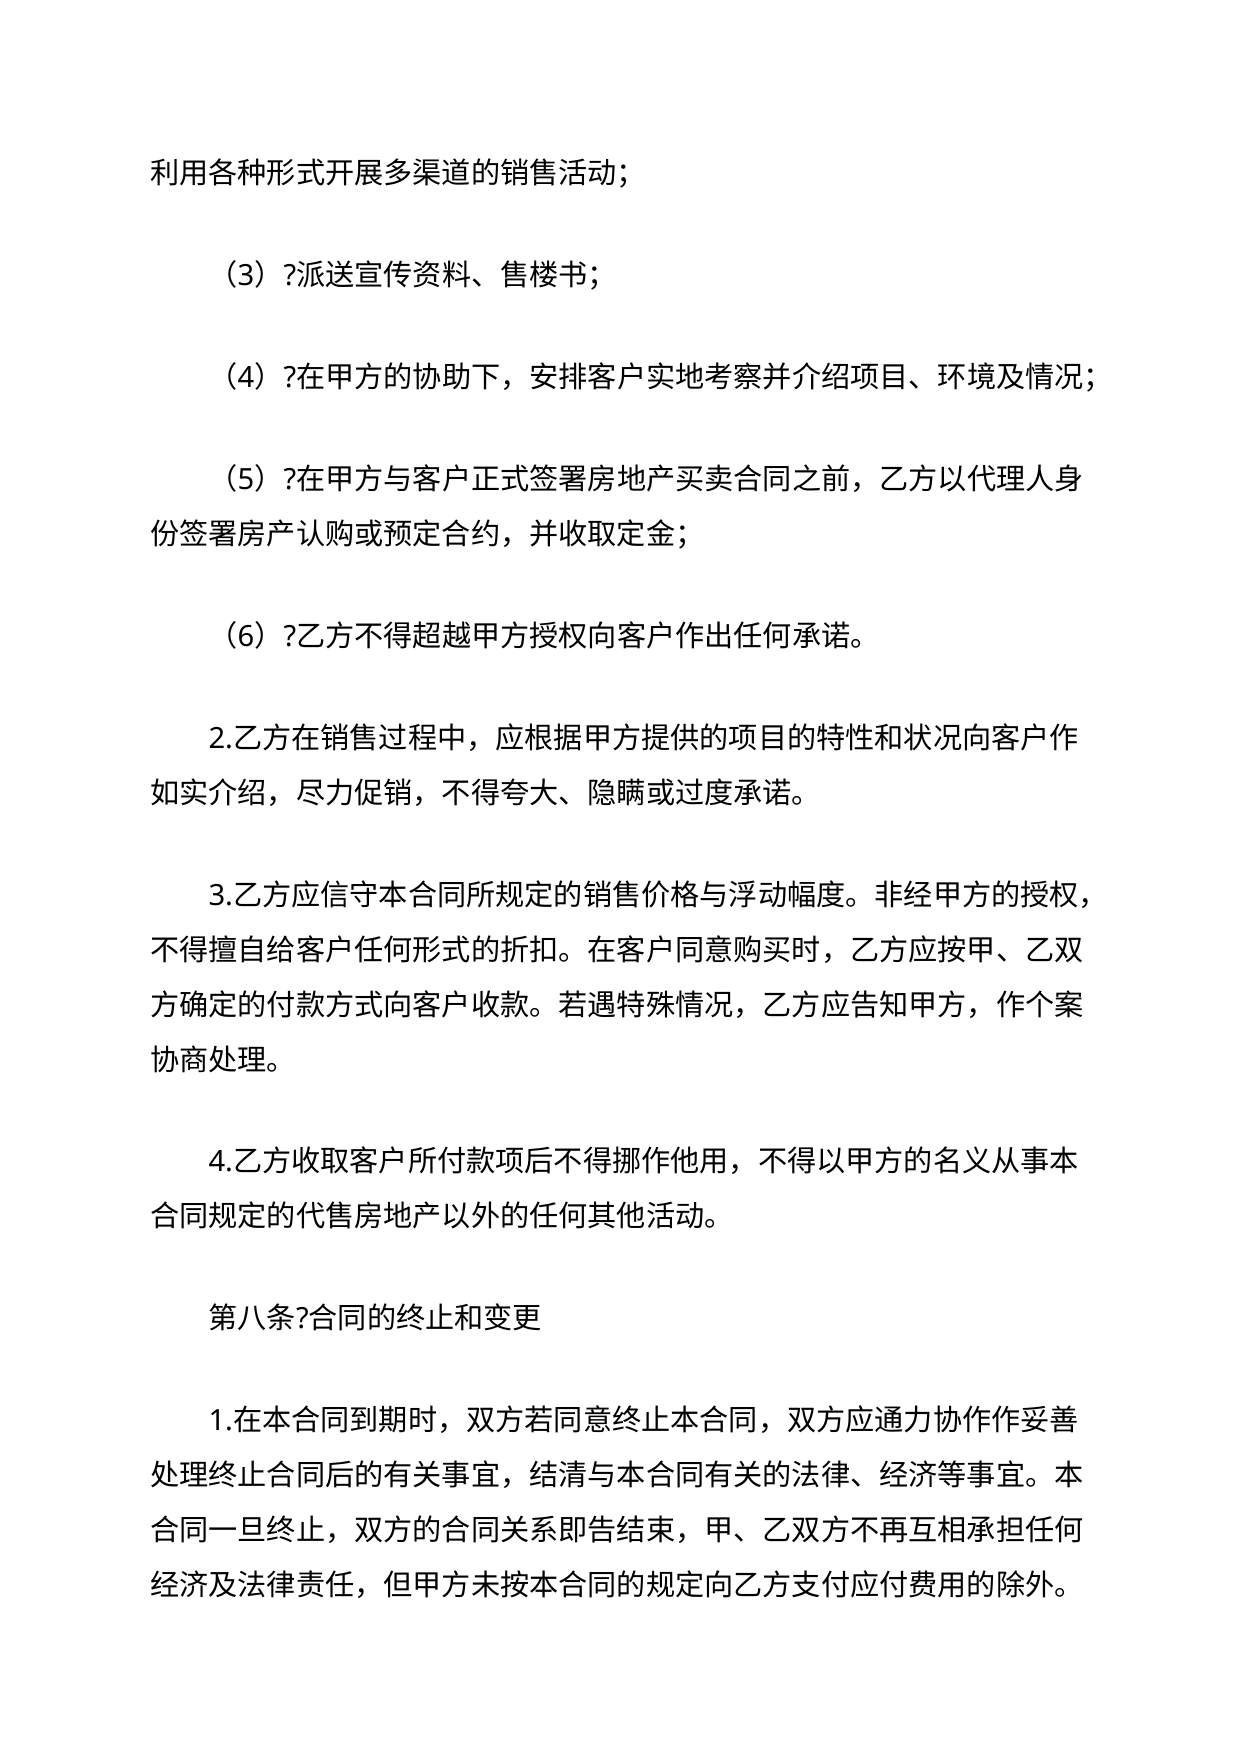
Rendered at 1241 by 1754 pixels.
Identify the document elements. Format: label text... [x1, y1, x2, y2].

text （5）?在甲方与客户正式签署房地产买卖合同之前，乙方以代理人身份签署房产认购或预定合约，并收取定金； [150, 456, 1090, 553]
text 4.乙方收取客户所付款项后不得挪作他用，不得以甲方的名义从事本合同规定的代售房地产以外的任何其他活动。 [150, 1138, 1090, 1235]
text 2.乙方在销售过程中，应根据甲方提供的项目的特性和状况向客户作如实介绍，尽力促销，不得夸大、隐瞒或过度承诺。 [150, 714, 1090, 812]
text （6）?乙方不得超越甲方授权向客户作出任何承诺。 [150, 612, 1090, 655]
text 第八条?合同的终止和变更 [150, 1294, 1090, 1337]
text 1.在本合同到期时，双方若同意终止本合同，双方应通力协作作妥善处理终止合同后的有关事宜，结清与本合同有关的法律、经济等事宜。本合同一旦终止，双方的合同关系即告结束，甲、乙双方不再互相承担任何经济及法律责任，但甲方未按本合同的规定向乙方支付应付费用的除外。 [150, 1397, 1090, 1604]
text （4）?在甲方的协助下，安排客户实地考察并介绍项目、环境及情况； [150, 354, 1090, 396]
text （3）?派送宣传资料、售楼书； [150, 252, 1090, 294]
text 3.乙方应信守本合同所规定的销售价格与浮动幅度。非经甲方的授权，不得擅自给客户任何形式的折扣。在客户同意购买时，乙方应按甲、乙双方确定的付款方式向客户收款。若遇特殊情况，乙方应告知甲方，作个案协商处理。 [150, 871, 1090, 1078]
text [150, 150, 1090, 192]
